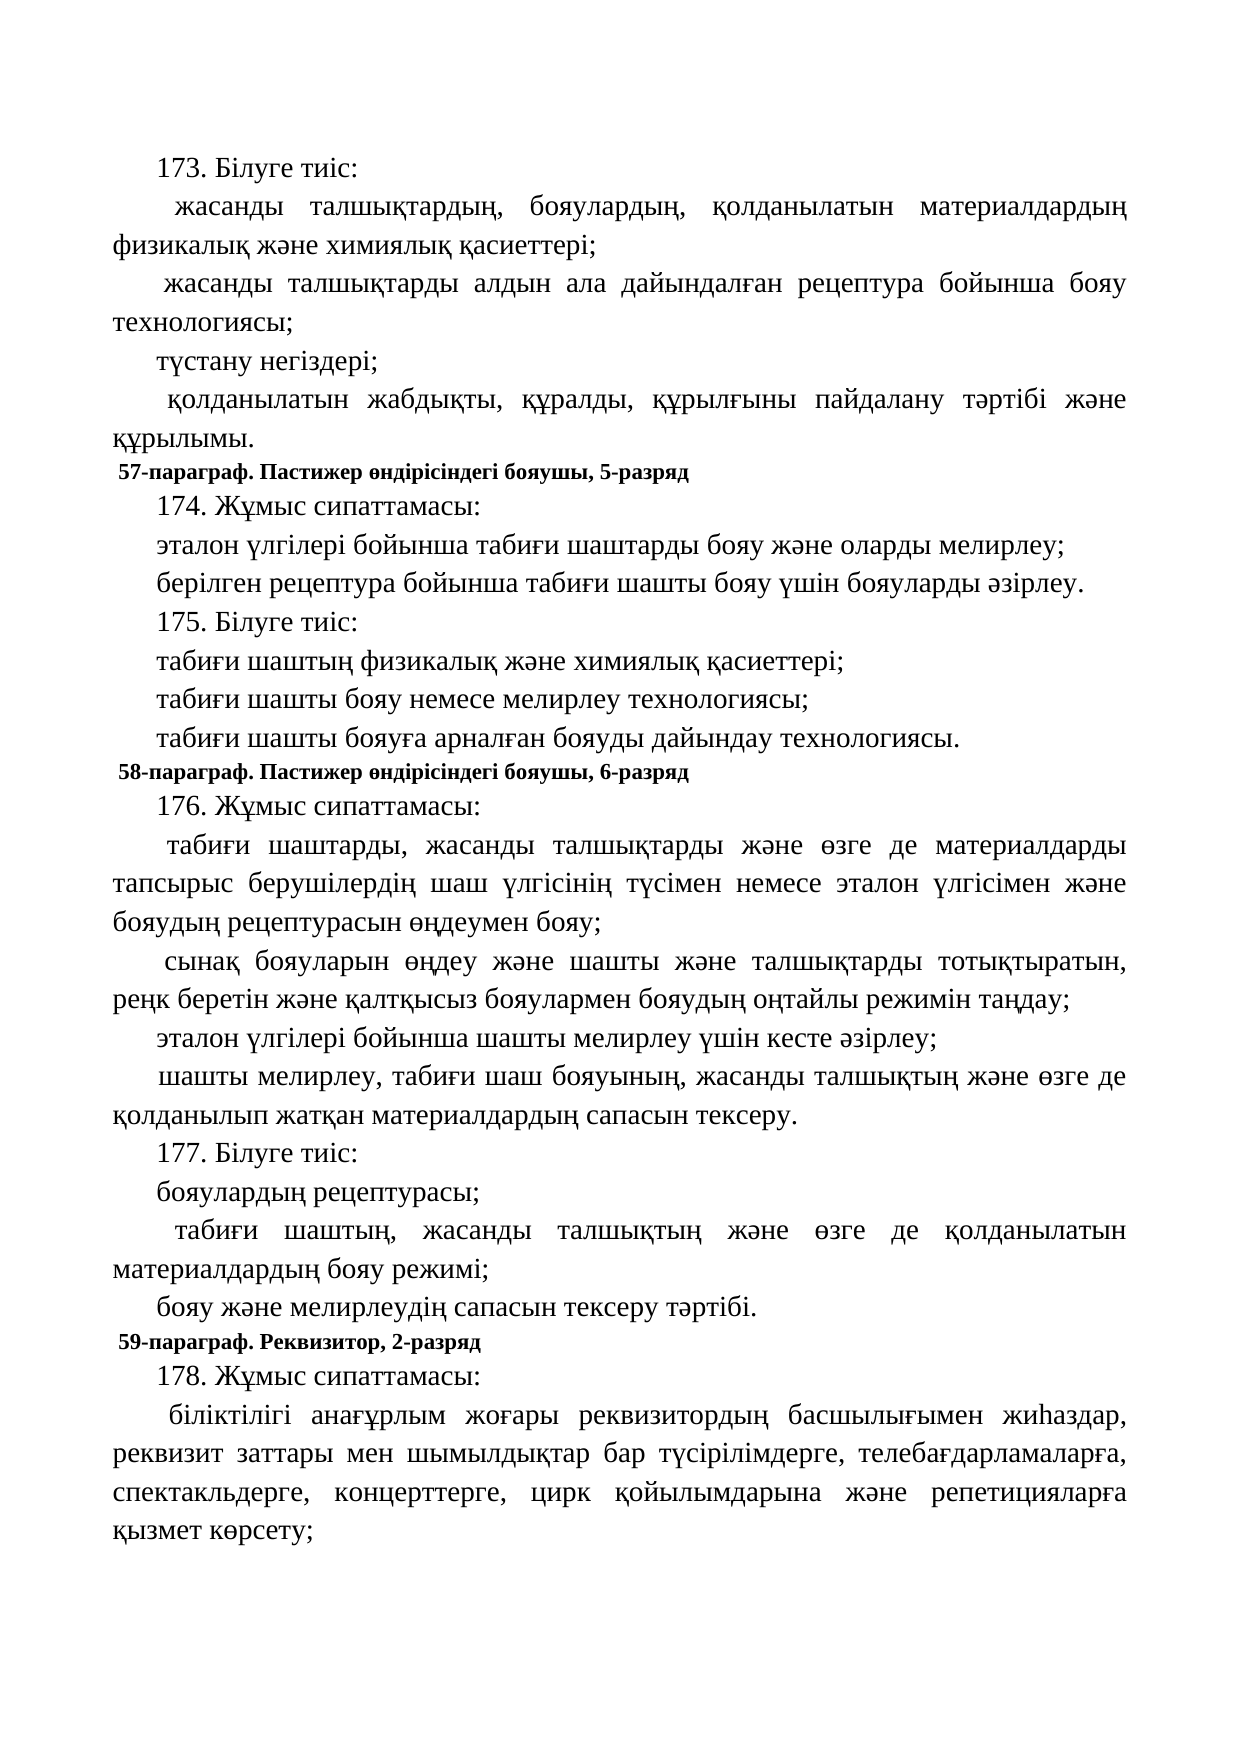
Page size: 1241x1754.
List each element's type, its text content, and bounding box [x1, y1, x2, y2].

text біліктілігі анағұрлым жоғары реквизитордың басшылығымен жиһаздар, реквизит заттары мен шымылдықтар бар түсірілімдерге, телебағдарламаларға, спектакльдерге, концерттерге, цирк қойылымдарына және репетицияларға қызмет көрсету; [112, 1397, 1128, 1546]
text 59-параграф. Реквизитор, 2-разряд [112, 1328, 1128, 1354]
text жасанды талшықтарды алдын ала дайындалған рецептура бойынша бояу технологиясы; [112, 266, 1128, 338]
text 57-параграф. Пастижер өндірісіндегі бояушы, 5-разряд [112, 458, 1128, 485]
text 58-параграф. Пастижер өндірісіндегі бояушы, 6-разряд [112, 758, 1128, 785]
text шашты мелирлеу, табиғи шаш бояуының, жасанды талшықтың және өзге де қолданылып жатқан материалдардың сапасын тексеру. [112, 1058, 1128, 1130]
text қолданылатын жабдықты, құралды, құрылғыны пайдалану тәртібі және құрылымы. [112, 381, 1128, 453]
text берілген рецептура бойынша табиғи шашты бояу үшін бояуларды әзірлеу. [112, 566, 1128, 599]
text 175. Білуге тиіс: [112, 604, 1128, 638]
text эталон үлгілері бойынша табиғи шаштарды бояу және оларды мелирлеу; [112, 527, 1128, 561]
text бояулардың рецептурасы; [112, 1174, 1128, 1207]
text эталон үлгілері бойынша шашты мелирлеу үшін кесте әзірлеу; [112, 1020, 1128, 1053]
text 174. Жұмыс сипаттамасы: [112, 488, 1128, 522]
text 178. Жұмыс сипаттамасы: [112, 1358, 1128, 1392]
text 177. Білуге тиіс: [112, 1135, 1128, 1169]
text түстану негіздері; [112, 343, 1128, 376]
text бояу және мелирлеудің сапасын тексеру тәртібі. [112, 1289, 1128, 1323]
text табиғи шаштың, жасанды талшықтың және өзге де қолданылатын материалдардың бояу режимі; [112, 1212, 1128, 1284]
text табиғи шаштың физикалық және химиялық қасиеттері; [112, 643, 1128, 676]
text табиғи шаштарды, жасанды талшықтарды және өзге де материалдарды тапсырыс берушілердің шаш үлгісінің түсімен немесе эталон үлгісімен және бояудың рецептурасын өңдеумен бояу; [112, 827, 1128, 938]
text 176. Жұмыс сипаттамасы: [112, 788, 1128, 822]
text табиғи шашты бояу немесе мелирлеу технологиясы; [112, 681, 1128, 715]
text жасанды талшықтардың, бояулардың, қолданылатын материалдардың физикалық және химиялық қасиеттері; [112, 188, 1128, 261]
text 173. Білуге тиіс: [112, 150, 1128, 183]
text сынақ бояуларын өңдеу және шашты және талшықтарды тотықтыратын, реңк беретін және қалтқысыз бояулармен бояудың оңтайлы режимін таңдау; [112, 943, 1128, 1015]
text табиғи шашты бояуға арналған бояуды дайындау технологиясы. [112, 720, 1128, 753]
